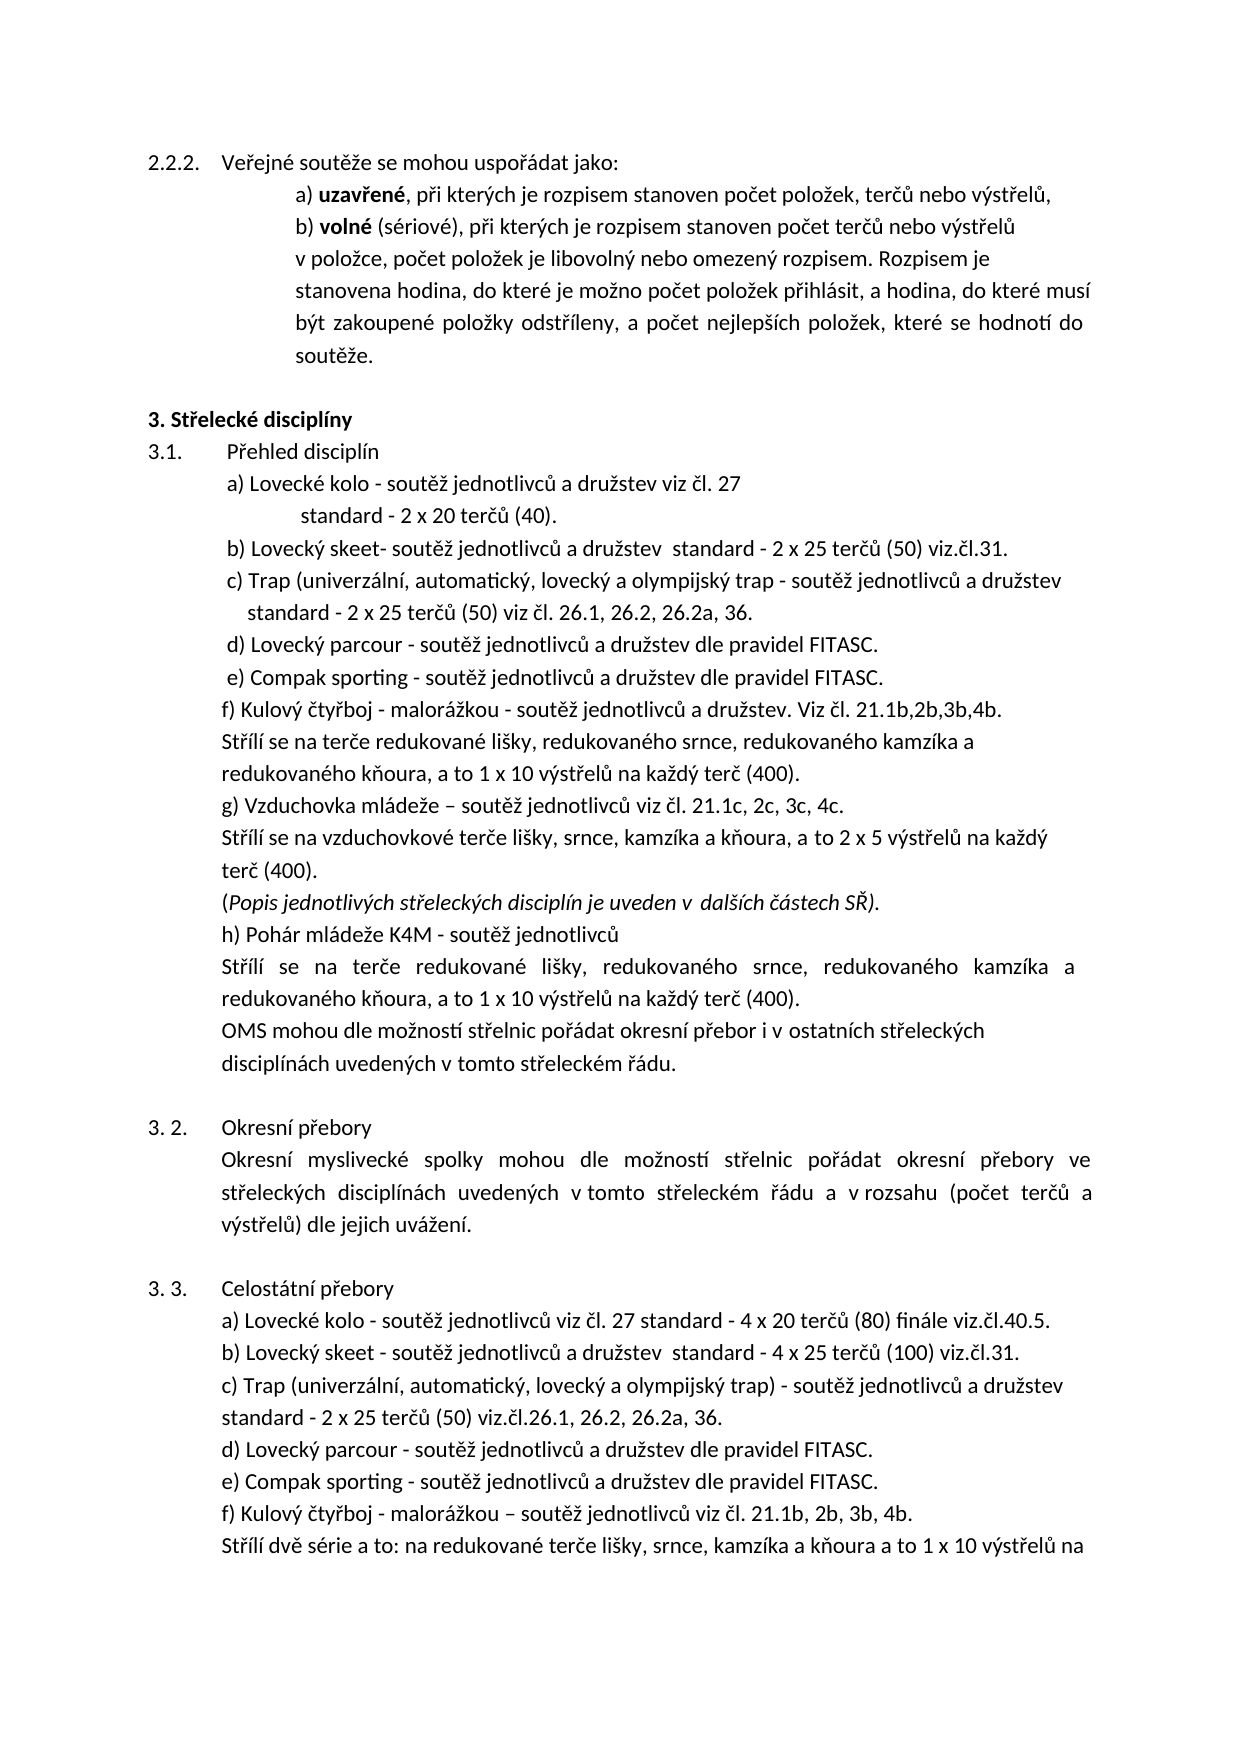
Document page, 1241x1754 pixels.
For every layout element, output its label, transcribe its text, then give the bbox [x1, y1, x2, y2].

text a) Lovecké kolo - soutěž jednotlivců viz čl. 27 standard - 4 x 20 terčů (80) finále viz.čl.40.5. [148, 1306, 1093, 1334]
text f) Kulový čtyřboj - malorážkou - soutěž jednotlivců a družstev. Viz čl. 21.1b,2b,3b,4b. [148, 695, 1093, 723]
text f) Kulový čtyřboj - malorážkou – soutěž jednotlivců viz čl. 21.1b, 2b, 3b, 4b. [148, 1499, 1093, 1527]
text a) Lovecké kolo - soutěž jednotlivců a družstev viz čl. 27 [148, 469, 1093, 497]
text c) Trap (univerzální, automatický, lovecký a olympijský trap) - soutěž jednotlivců a družstev [148, 1371, 1093, 1399]
text 3. 2. Okresní přebory [148, 1113, 1093, 1141]
text d) Lovecký parcour - soutěž jednotlivců a družstev dle pravidel FITASC. [148, 630, 1093, 658]
text Střílí dvě série a to: na redukované terče lišky, srnce, kamzíka a kňoura a to 1 x 10 výstřelů na [148, 1532, 1093, 1560]
text 3.1. Přehled disciplín [148, 437, 1093, 465]
text OMS mohou dle možností střelnic pořádat okresní přebor i v ostatních střeleckých [148, 1017, 1093, 1045]
text Střílí se na terče redukované lišky, redukovaného srnce, redukovaného kamzíka a redukovaného kňoura, a to 1 x 10 výstřelů na každý terč (400). [148, 952, 1093, 1012]
text b) volné (sériové), při kterých je rozpisem stanoven počet terčů nebo výstřelů v položce, počet položek je libovolný nebo omezený rozpisem. Rozpisem je stanovena hodina, do které je možno počet položek přihlásit, a hodina, do které musí být zakoupené položky odstříleny, a počet nejlepších položek, které se hodnotí do soutěže. [148, 212, 1093, 369]
text b) Lovecký skeet - soutěž jednotlivců a družstev standard - 4 x 25 terčů (100) viz.čl.31. [148, 1338, 1093, 1367]
text terč (400). [148, 856, 1093, 884]
text 3. 3. Celostátní přebory [148, 1274, 1093, 1302]
text Střílí se na terče redukované lišky, redukovaného srnce, redukovaného kamzíka a [148, 727, 1093, 755]
text g) Vzduchovka mládeže – soutěž jednotlivců viz čl. 21.1c, 2c, 3c, 4c. [148, 791, 1093, 819]
text d) Lovecký parcour - soutěž jednotlivců a družstev dle pravidel FITASC. [148, 1435, 1093, 1463]
text standard - 2 x 25 terčů (50) viz čl. 26.1, 26.2, 26.2a, 36. [148, 598, 1093, 626]
text standard - 2 x 25 terčů (50) viz.čl.26.1, 26.2, 26.2a, 36. [148, 1403, 1093, 1431]
text 2.2.2. Veřejné soutěže se mohou uspořádat jako: [148, 148, 1093, 176]
text disciplínách uvedených v tomto střeleckém řádu. [148, 1049, 1093, 1077]
text h) Pohár mládeže K4M - soutěž jednotlivců [148, 920, 1093, 948]
text (Popis jednotlivých střeleckých disciplín je uveden v dalších částech SŘ). [148, 888, 1093, 916]
text c) Trap (univerzální, automatický, lovecký a olympijský trap - soutěž jednotlivců a družstev [148, 566, 1093, 594]
text e) Compak sporting - soutěž jednotlivců a družstev dle pravidel FITASC. [148, 663, 1093, 691]
text e) Compak sporting - soutěž jednotlivců a družstev dle pravidel FITASC. [148, 1467, 1093, 1495]
text redukovaného kňoura, a to 1 x 10 výstřelů na každý terč (400). [148, 759, 1093, 787]
text a) uzavřené, při kterých je rozpisem stanoven počet položek, terčů nebo výstřelů, [148, 180, 1093, 208]
text 3. Střelecké disciplíny [148, 405, 1093, 433]
text Střílí se na vzduchovkové terče lišky, srnce, kamzíka a kňoura, a to 2 x 5 výstřelů na každý [148, 823, 1093, 852]
text standard - 2 x 20 terčů (40). [148, 502, 1093, 530]
text b) Lovecký skeet- soutěž jednotlivců a družstev standard - 2 x 25 terčů (50) viz.čl.31. [148, 534, 1093, 562]
text Okresní myslivecké spolky mohou dle možností střelnic pořádat okresní přebory ve střeleckých disciplínách uvedených v tomto střeleckém řádu a v rozsahu (počet terčů a výstřelů) dle jejich uvážení. [221, 1145, 1093, 1238]
